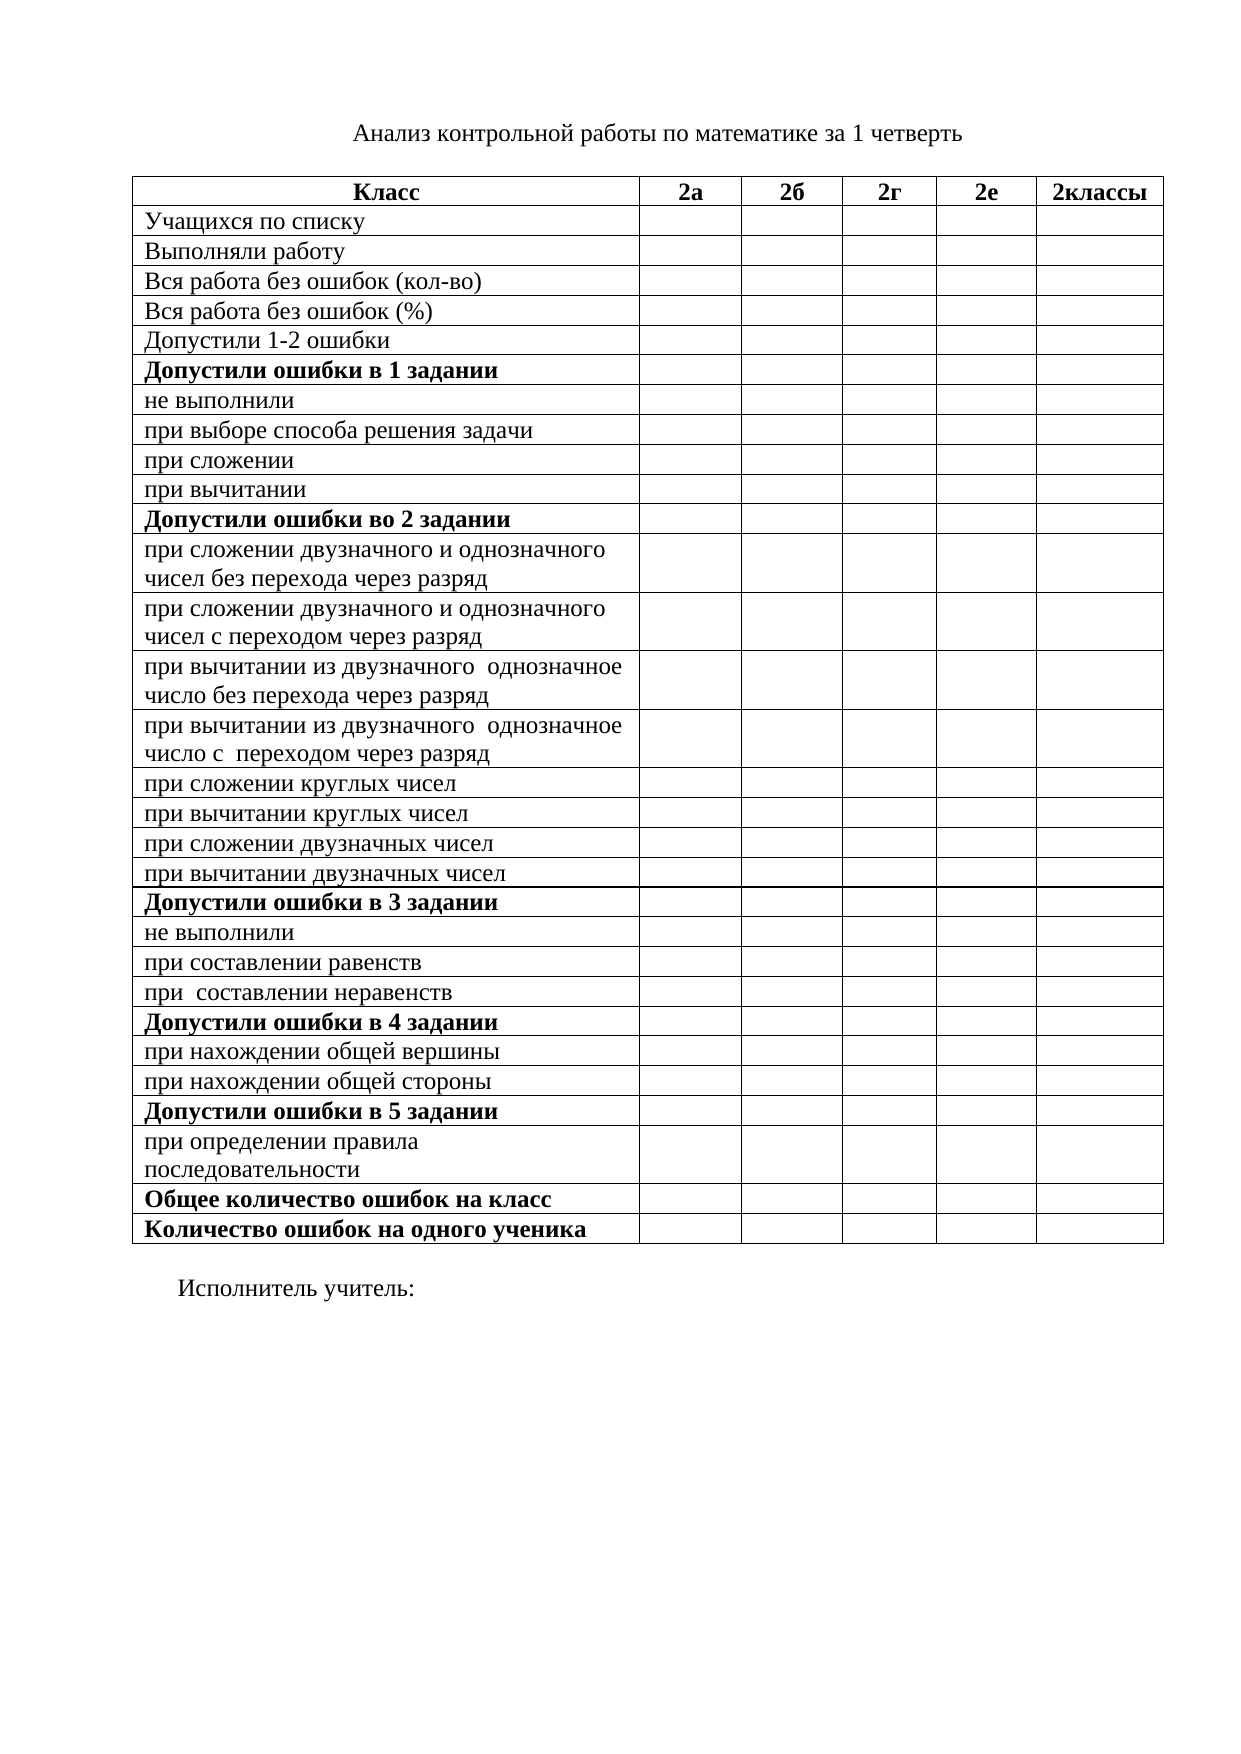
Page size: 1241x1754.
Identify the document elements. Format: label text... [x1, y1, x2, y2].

table_cell [843, 1007, 936, 1035]
table_cell [1037, 415, 1163, 444]
table_cell [843, 710, 936, 767]
table_cell [937, 355, 1036, 384]
table_cell [843, 651, 936, 709]
table_cell [742, 355, 842, 384]
table_cell Допустили ошибки в 5 задании [133, 1096, 639, 1125]
table_cell [937, 445, 1036, 473]
table_cell [1037, 534, 1163, 592]
table_cell [843, 1036, 936, 1065]
table_cell [937, 828, 1036, 857]
table_cell [1037, 236, 1163, 265]
table_cell [937, 710, 1036, 767]
table_cell [742, 1066, 842, 1095]
table_cell [1037, 326, 1163, 354]
table_cell [937, 1036, 1036, 1065]
table_cell [640, 798, 741, 827]
table_cell [1037, 977, 1163, 1006]
table_cell [640, 977, 741, 1006]
table_cell [1037, 1214, 1163, 1243]
table_cell [742, 1184, 842, 1213]
table_cell [937, 266, 1036, 295]
table_header 2а [640, 177, 741, 205]
table_cell [1037, 355, 1163, 384]
table_cell [640, 917, 741, 946]
table_cell [1037, 296, 1163, 324]
table_header 2г [843, 177, 936, 205]
table_cell [843, 1126, 936, 1183]
table_cell [640, 1184, 741, 1213]
table_cell [640, 1066, 741, 1095]
table_cell [640, 326, 741, 354]
table_cell при нахождении общей вершины [133, 1036, 639, 1065]
table_cell [843, 504, 936, 533]
table_cell при сложении двузначного и однозначного чисел без перехода через разряд [133, 534, 639, 592]
table_cell [742, 236, 842, 265]
table_header 2б [742, 177, 842, 205]
table_cell [843, 236, 936, 265]
table_cell [742, 385, 842, 414]
table_cell [742, 977, 842, 1006]
table_cell [843, 385, 936, 414]
table_cell при вычитании [133, 475, 639, 503]
table_cell [640, 768, 741, 797]
table_cell [937, 1126, 1036, 1183]
table_cell при сложении [133, 445, 639, 473]
table_cell [937, 977, 1036, 1006]
table_cell [937, 475, 1036, 503]
table_cell при вычитании из двузначного однозначное число с переходом через разряд [133, 710, 639, 767]
table_cell Общее количество ошибок на класс [133, 1184, 639, 1213]
table_cell [742, 593, 842, 650]
table_cell [843, 445, 936, 473]
table_cell [843, 355, 936, 384]
table_cell [640, 415, 741, 444]
table_cell Допустили ошибки в 1 задании [133, 355, 639, 384]
table_cell [843, 1066, 936, 1095]
table_cell Вся работа без ошибок (кол-во) [133, 266, 639, 295]
table_header 2е [937, 177, 1036, 205]
table_cell [1037, 828, 1163, 857]
table_cell [937, 917, 1036, 946]
table_cell [742, 858, 842, 886]
table_cell [1037, 917, 1163, 946]
table_cell при выборе способа решения задачи [133, 415, 639, 444]
table_cell [742, 1007, 842, 1035]
table_cell [1037, 768, 1163, 797]
table_cell [937, 1096, 1036, 1125]
table_cell [640, 593, 741, 650]
table_cell Допустили ошибки в 3 задании [133, 888, 639, 916]
table_cell при вычитании круглых чисел [133, 798, 639, 827]
table_cell [1037, 1007, 1163, 1035]
table_cell [742, 828, 842, 857]
table_cell [1037, 888, 1163, 916]
table_cell не выполнили [133, 917, 639, 946]
table_cell [742, 1096, 842, 1125]
table_cell [937, 1066, 1036, 1095]
table_cell [843, 947, 936, 976]
table_cell [640, 888, 741, 916]
table_cell [937, 385, 1036, 414]
table_cell при вычитании двузначных чисел [133, 858, 639, 886]
table_cell [1037, 1036, 1163, 1065]
table_cell [640, 504, 741, 533]
table_cell [742, 475, 842, 503]
table_cell [640, 385, 741, 414]
table_cell [640, 651, 741, 709]
table_cell [742, 266, 842, 295]
table_cell [937, 1007, 1036, 1035]
table_cell [843, 415, 936, 444]
table_cell [1037, 593, 1163, 650]
table_cell [742, 534, 842, 592]
table_cell [843, 798, 936, 827]
table_cell [640, 236, 741, 265]
table_cell [742, 296, 842, 324]
table_cell [843, 917, 936, 946]
table_cell [742, 445, 842, 473]
table_cell при нахождении общей стороны [133, 1066, 639, 1095]
table_cell [843, 266, 936, 295]
table_cell [843, 1096, 936, 1125]
table_cell [640, 858, 741, 886]
table_cell [1037, 475, 1163, 503]
table_cell [843, 858, 936, 886]
table_cell [937, 593, 1036, 650]
table_cell [843, 1214, 936, 1243]
table_cell [937, 888, 1036, 916]
table_cell [1037, 651, 1163, 709]
table_header 2классы [1037, 177, 1163, 205]
table_cell [1037, 1096, 1163, 1125]
table_cell [742, 326, 842, 354]
table_cell [640, 266, 741, 295]
table_cell [843, 206, 936, 235]
table_cell при сложении круглых чисел [133, 768, 639, 797]
table_cell Вся работа без ошибок (%) [133, 296, 639, 324]
table_cell [742, 917, 842, 946]
table_cell [937, 534, 1036, 592]
table_cell [742, 947, 842, 976]
table_cell [843, 828, 936, 857]
table_cell [937, 415, 1036, 444]
table_cell при составлении равенств [133, 947, 639, 976]
table_cell [1037, 947, 1163, 976]
table_cell [843, 593, 936, 650]
table_cell [937, 504, 1036, 533]
table_cell [640, 710, 741, 767]
table_cell при составлении неравенств [133, 977, 639, 1006]
table_cell [1037, 710, 1163, 767]
table_cell [1037, 1066, 1163, 1095]
table_cell [843, 1184, 936, 1213]
table_cell при сложении двузначного и однозначного чисел с переходом через разряд [133, 593, 639, 650]
table_cell Количество ошибок на одного ученика [133, 1214, 639, 1243]
table_cell [843, 475, 936, 503]
table_cell [640, 475, 741, 503]
table_cell при вычитании из двузначного однозначное число без перехода через разряд [133, 651, 639, 709]
table_cell [742, 651, 842, 709]
table_cell Допустили ошибки в 4 задании [133, 1007, 639, 1035]
table_cell [843, 768, 936, 797]
table_cell [640, 534, 741, 592]
table_cell [843, 977, 936, 1006]
table_cell [742, 798, 842, 827]
table_cell [843, 534, 936, 592]
table_cell не выполнили [133, 385, 639, 414]
table_cell [1037, 445, 1163, 473]
table_cell [1037, 504, 1163, 533]
table_cell [742, 504, 842, 533]
table_cell [640, 1036, 741, 1065]
table_cell [742, 768, 842, 797]
table_cell [937, 1184, 1036, 1213]
table_cell [843, 888, 936, 916]
table_cell [843, 296, 936, 324]
table_cell [640, 206, 741, 235]
table_cell [937, 798, 1036, 827]
table_cell [937, 206, 1036, 235]
table_cell [742, 1036, 842, 1065]
table_cell [742, 710, 842, 767]
table_cell [937, 296, 1036, 324]
table_cell [1037, 798, 1163, 827]
table_cell [1037, 1184, 1163, 1213]
table_cell [937, 236, 1036, 265]
table_cell [640, 1214, 741, 1243]
table_cell [843, 326, 936, 354]
table_cell [937, 768, 1036, 797]
list Анализ контрольной работы по математике за 1 четверть [177, 118, 1152, 147]
table_cell Допустили 1-2 ошибки [133, 326, 639, 354]
table_header Класс [133, 177, 639, 205]
table_cell [640, 1096, 741, 1125]
table_cell [742, 1214, 842, 1243]
table_cell [742, 1126, 842, 1183]
table_cell [1037, 206, 1163, 235]
table_cell [1037, 1126, 1163, 1183]
table_cell [937, 1214, 1036, 1243]
table_cell [640, 1126, 741, 1183]
table_cell [937, 651, 1036, 709]
table_cell Допустили ошибки во 2 задании [133, 504, 639, 533]
table_cell [937, 947, 1036, 976]
table_cell [1037, 858, 1163, 886]
table_cell [937, 326, 1036, 354]
table_cell [1037, 266, 1163, 295]
table_cell [640, 947, 741, 976]
table_cell [742, 415, 842, 444]
table_cell [640, 296, 741, 324]
table_cell [937, 858, 1036, 886]
table_cell Выполняли работу [133, 236, 639, 265]
table_cell [640, 1007, 741, 1035]
table_cell при определении правила последовательности [133, 1126, 639, 1183]
table_cell [640, 828, 741, 857]
table_cell [1037, 385, 1163, 414]
table_cell [640, 445, 741, 473]
table_cell Учащихся по списку [133, 206, 639, 235]
table_cell при сложении двузначных чисел [133, 828, 639, 857]
table_cell [640, 355, 741, 384]
list Исполнитель учитель: [177, 1273, 1152, 1301]
table_cell [742, 888, 842, 916]
table_cell [742, 206, 842, 235]
